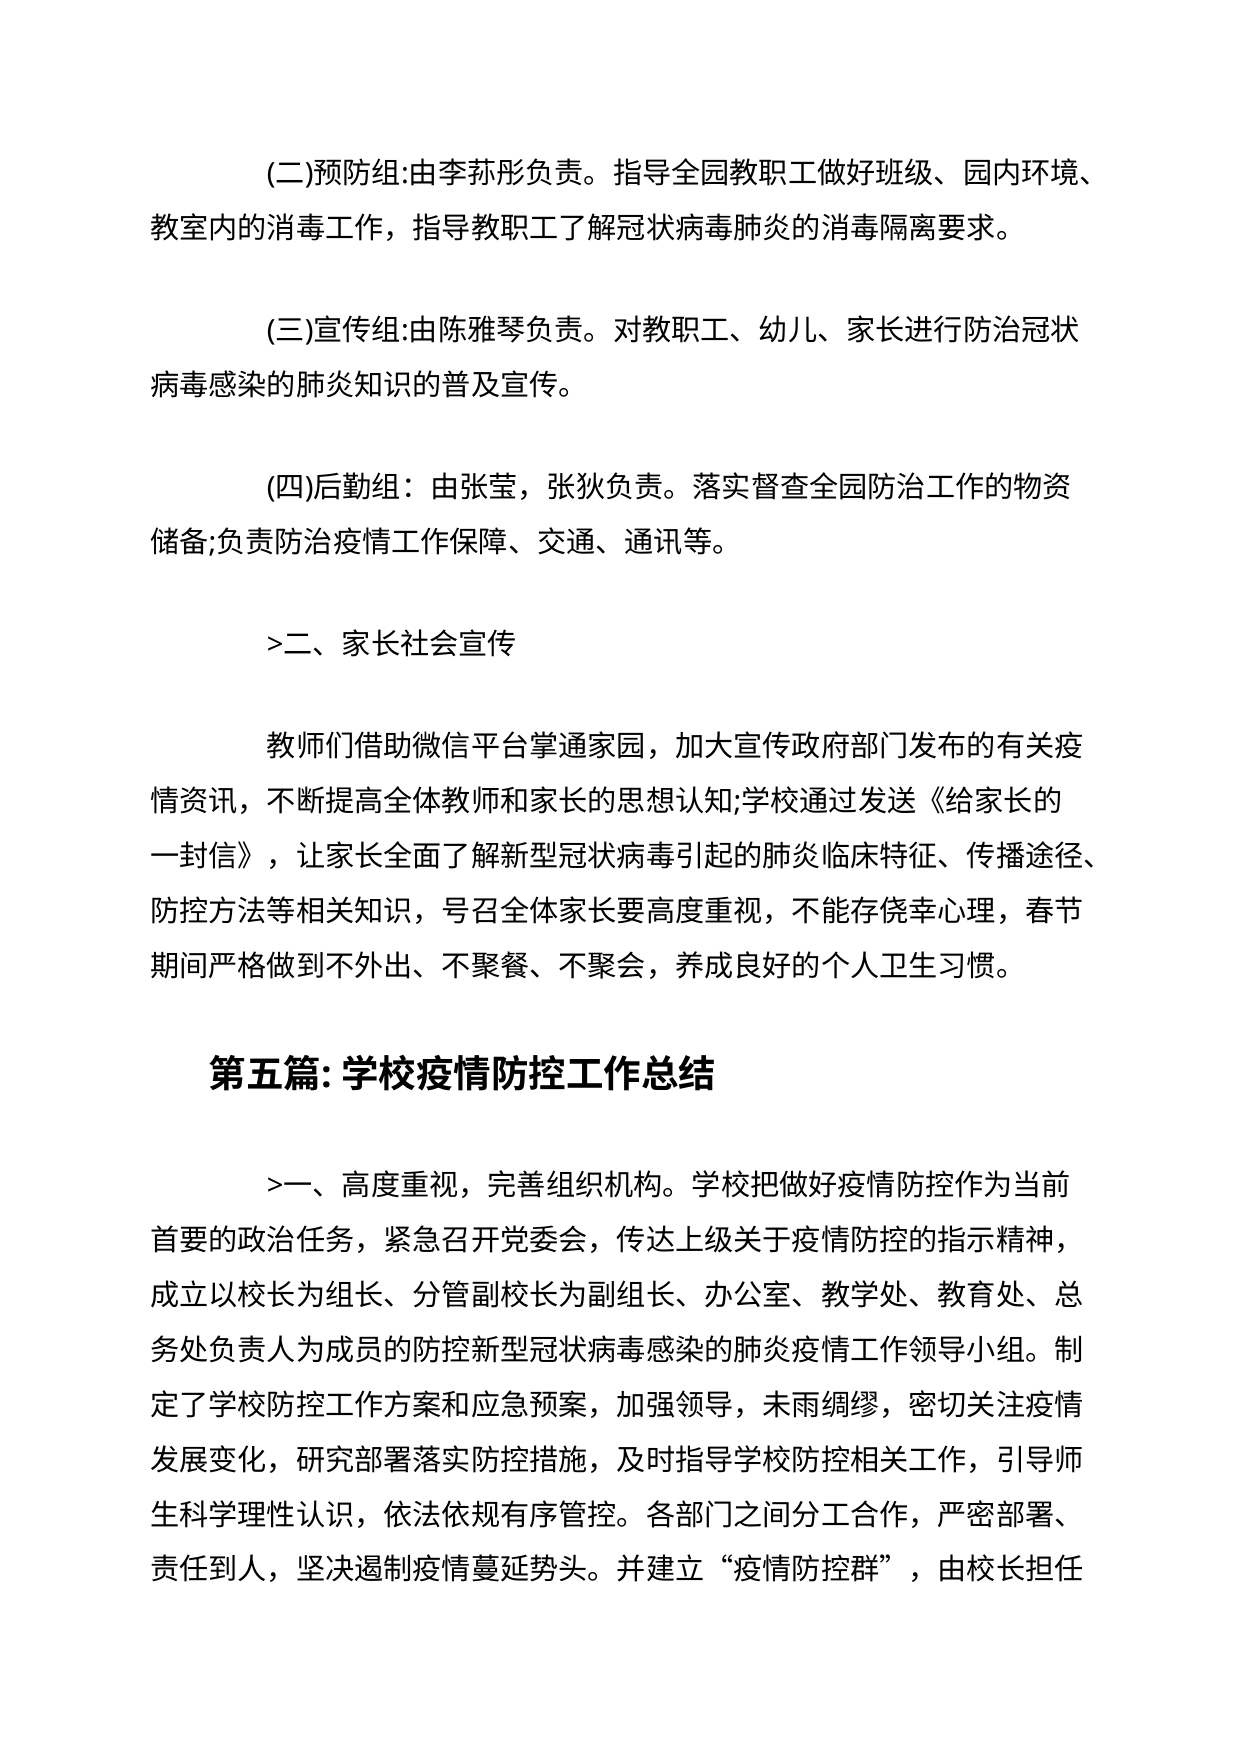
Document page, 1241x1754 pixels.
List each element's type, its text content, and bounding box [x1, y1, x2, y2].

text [150, 1162, 1090, 1588]
text >二、家长社会宣传 [150, 621, 1090, 663]
text (三)宣传组:由陈雅琴负责。对教职工、幼儿、家长进行防治冠状病毒感染的肺炎知识的普及宣传。 [150, 307, 1090, 404]
text (四)后勤组：由张莹，张狄负责。落实督查全园防治工作的物资储备;负责防治疫情工作保障、交通、通讯等。 [150, 463, 1090, 561]
text 第五篇: 学校疫情防控工作总结 [150, 1044, 1090, 1098]
text (二)预防组:由李荪彤负责。指导全园教职工做好班级、园内环境、教室内的消毒工作，指导教职工了解冠状病毒肺炎的消毒隔离要求。 [150, 150, 1090, 247]
text 教师们借助微信平台掌通家园，加大宣传政府部门发布的有关疫情资讯，不断提高全体教师和家长的思想认知;学校通过发送《给家长的一封信》，让家长全面了解新型冠状病毒引起的肺炎临床特征、传播途径、防控方法等相关知识，号召全体家长要高度重视，不能存侥幸心理，春节期间严格做到不外出、不聚餐、不聚会，养成良好的个人卫生习惯。 [150, 722, 1090, 984]
